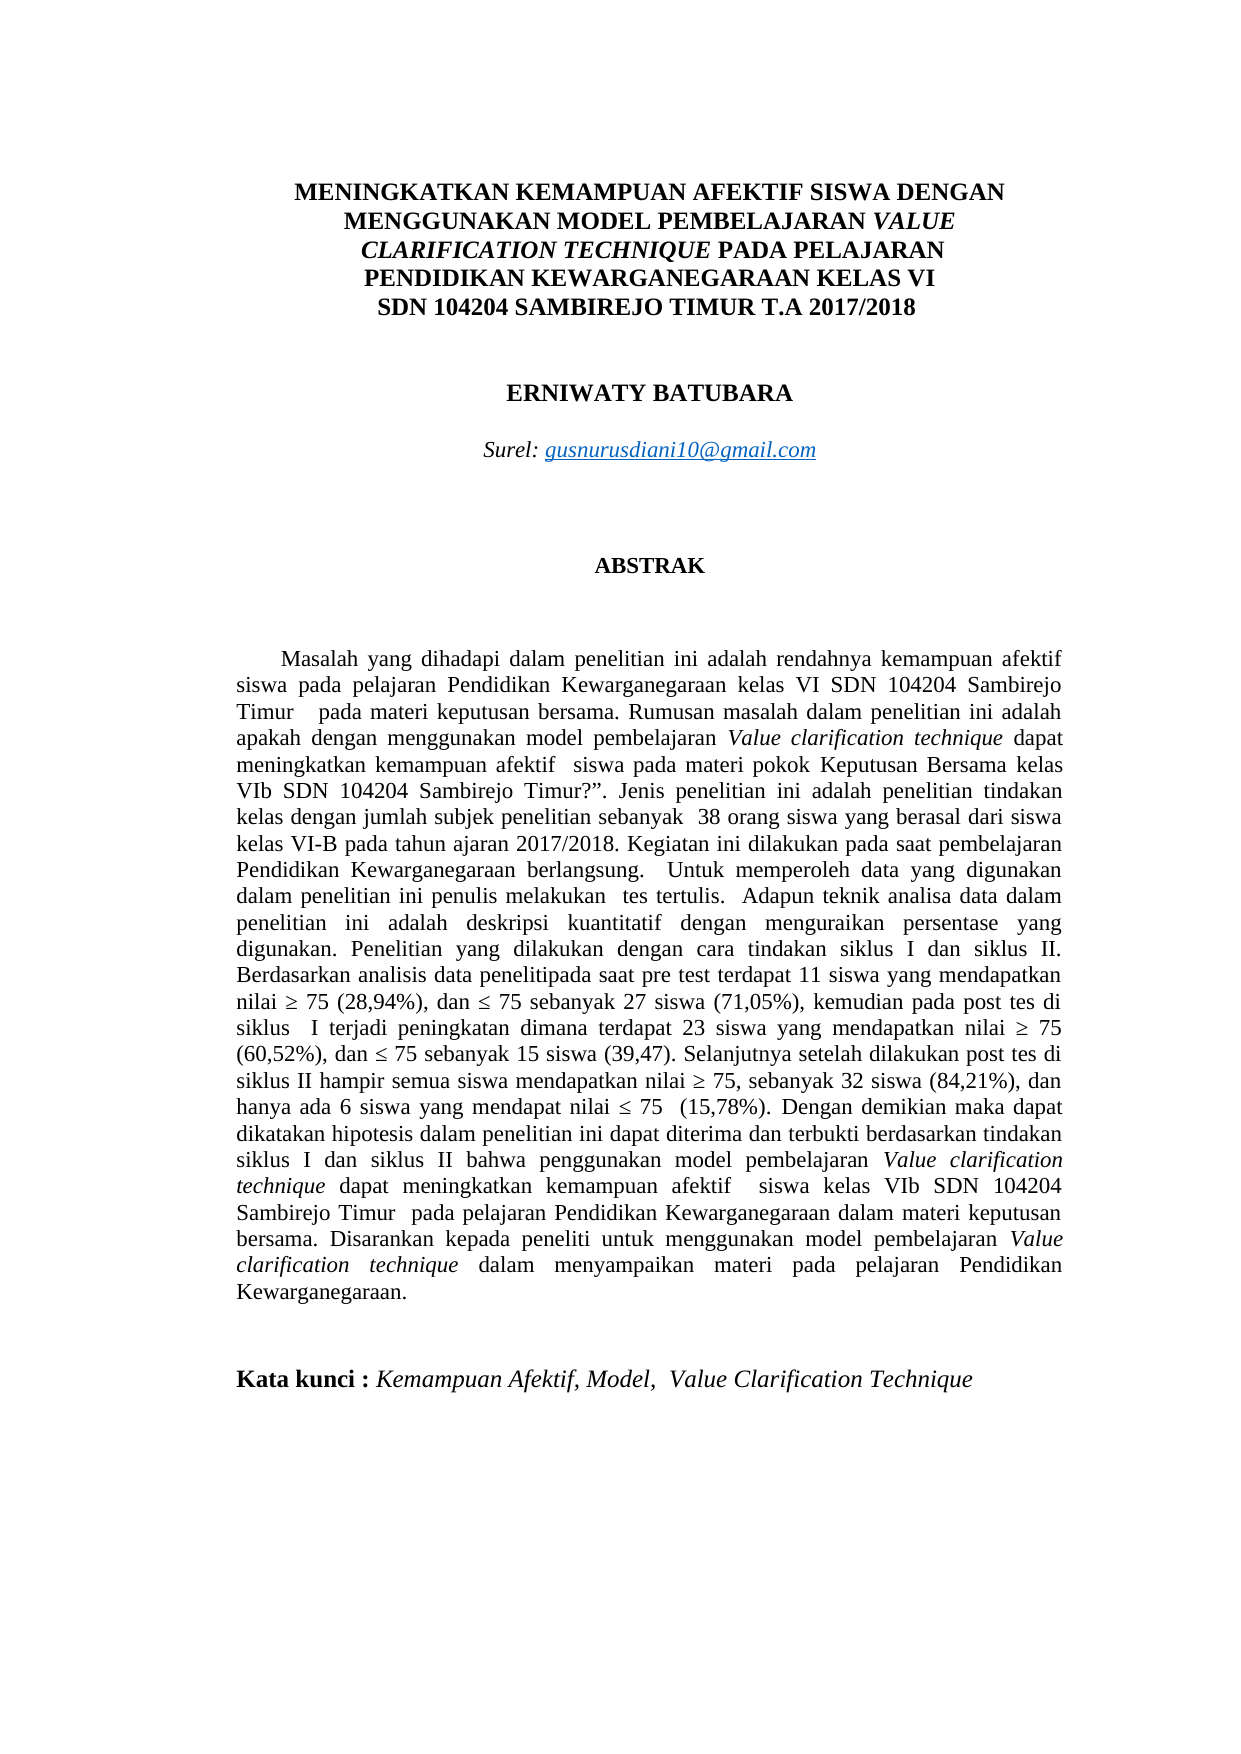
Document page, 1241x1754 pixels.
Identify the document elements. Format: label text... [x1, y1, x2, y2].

text PENDIDIKAN KEWARGANEGARAAN KELAS VI [236, 263, 1063, 292]
text Masalah yang dihadapi dalam penelitian ini adalah rendahnya kemampuan afektif siswa pada pelajaran Pendidikan Kewarganegaraan kelas VI SDN 104204 Sambirejo Timur pada materi keputusan bersama. Rumusan masalah dalam penelitian ini adalah apakah dengan menggunakan model pembelajaran Value clarification technique dapat meningkatkan kemampuan afektif siswa pada materi pokok Keputusan Bersama kelas VIb SDN 104204 Sambirejo Timur?”. Jenis penelitian ini adalah penelitian tindakan kelas dengan jumlah subjek penelitian sebanyak 38 orang siswa yang berasal dari siswa kelas VI-B pada tahun ajaran 2017/2018. Kegiatan ini dilakukan pada saat pembelajaran Pendidikan Kewarganegaraan berlangsung. Untuk memperoleh data yang digunakan dalam penelitian ini penulis melakukan tes tertulis. Adapun teknik analisa data dalam penelitian ini adalah deskripsi kuantitatif dengan menguraikan persentase yang digunakan. Penelitian yang dilakukan dengan cara tindakan siklus I dan siklus II. Berdasarkan analisis data penelitipada saat pre test terdapat 11 siswa yang mendapatkan nilai ≥ 75 (28,94%), dan ≤ 75 sebanyak 27 siswa (71,05%), kemudian pada post tes di siklus I terjadi peningkatan dimana terdapat 23 siswa yang mendapatkan nilai ≥ 75 (60,52%), dan ≤ 75 sebanyak 15 siswa (39,47). Selanjutnya setelah dilakukan post tes di siklus II hampir semua siswa mendapatkan nilai ≥ 75, sebanyak 32 siswa (84,21%), dan hanya ada 6 siswa yang mendapat nilai ≤ 75 (15,78%). Dengan demikian maka dapat dikatakan hipotesis dalam penelitian ini dapat diterima dan terbukti berdasarkan tindakan siklus I dan siklus II bahwa penggunakan model pembelajaran Value clarification technique dapat meningkatkan kemampuan afektif siswa kelas VIb SDN 104204 Sambirejo Timur pada pelajaran Pendidikan Kewarganegaraan dalam materi keputusan bersama. Disarankan kepada peneliti untuk menggunakan model pembelajaran Value clarification technique dalam menyampaikan materi pada pelajaran Pendidikan Kewarganegaraan. [236, 645, 1063, 1304]
text Surel: gusnurusdiani10@gmail.com [236, 436, 1063, 462]
text SDN 104204 SAMBIREJO TIMUR T.A 2017/2018 [236, 292, 1063, 321]
text MENINGKATKAN KEMAMPUAN AFEKTIF SISWA DENGAN MENGGUNAKAN MODEL PEMBELAJARAN VALUE [236, 177, 1063, 235]
text Kata kunci : Kemampuan Afektif, Model, Value Clarification Technique [236, 1364, 1063, 1392]
text ERNIWATY BATUBARA [236, 378, 1063, 407]
text CLARIFICATION TECHNIQUE PADA PELAJARAN [236, 235, 1063, 263]
text ABSTRAK [236, 552, 1063, 579]
